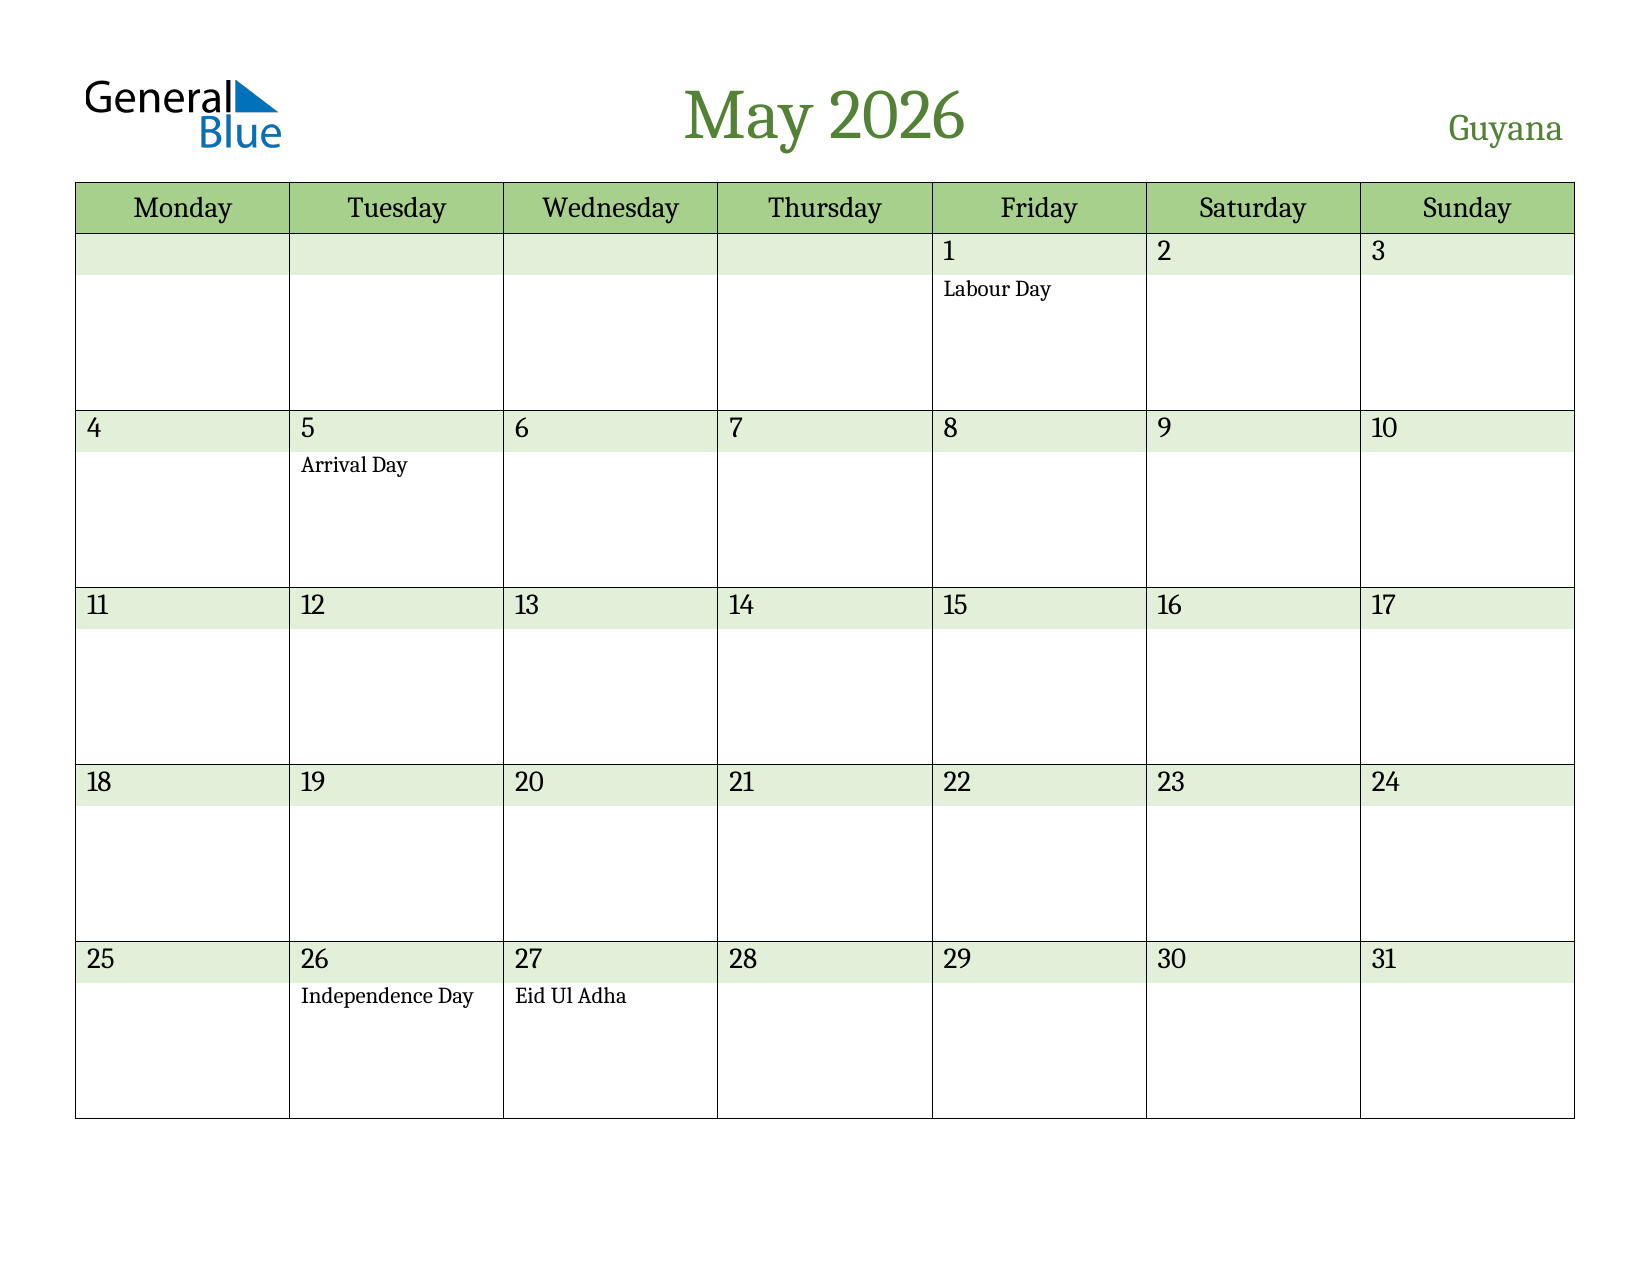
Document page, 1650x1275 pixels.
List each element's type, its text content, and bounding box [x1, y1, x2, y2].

picture [86, 80, 281, 148]
table_cell [76, 234, 289, 275]
table_cell [718, 806, 932, 941]
table_cell 12 [290, 588, 503, 629]
table_cell 14 [718, 588, 932, 629]
table_cell 29 [933, 942, 1146, 983]
table_cell Friday [933, 183, 1146, 233]
table_cell [718, 983, 932, 1118]
table_cell [76, 629, 289, 764]
table_cell 10 [1361, 411, 1574, 452]
table_cell [1147, 629, 1360, 764]
table_cell 31 [1361, 942, 1574, 983]
table_cell 8 [933, 411, 1146, 452]
table_cell Wednesday [504, 183, 717, 233]
table_cell 7 [718, 411, 932, 452]
table_cell 3 [1361, 234, 1574, 275]
table_cell Saturday [1147, 183, 1360, 233]
table_cell 25 [76, 942, 289, 983]
table_cell 28 [718, 942, 932, 983]
table_cell [1361, 275, 1574, 410]
table_cell [1147, 452, 1360, 587]
table_cell [290, 275, 503, 410]
table_cell [76, 275, 289, 410]
table_cell [933, 452, 1146, 587]
table_cell [1147, 806, 1360, 941]
table_cell 2 [1147, 234, 1360, 275]
table_cell [718, 452, 932, 587]
table_cell 21 [718, 765, 932, 806]
table_cell Arrival Day [290, 452, 503, 587]
table_cell 1 [933, 234, 1146, 275]
table_cell [76, 452, 289, 587]
table_cell [1147, 275, 1360, 410]
table_cell 26 [290, 942, 503, 983]
table_cell 13 [504, 588, 717, 629]
table_cell 23 [1147, 765, 1360, 806]
table_cell [718, 234, 932, 275]
table_cell 27 [504, 942, 717, 983]
table_cell 18 [76, 765, 289, 806]
table_cell [1361, 983, 1574, 1118]
table_cell [1147, 983, 1360, 1118]
table_cell 5 [290, 411, 503, 452]
table_cell Independence Day [290, 983, 503, 1118]
table_cell [1361, 629, 1574, 764]
table_cell 16 [1147, 588, 1360, 629]
table_cell [290, 629, 503, 764]
table_cell 9 [1147, 411, 1360, 452]
table_cell 22 [933, 765, 1146, 806]
table_cell 6 [504, 411, 717, 452]
table_cell [504, 234, 717, 275]
table_cell Thursday [718, 183, 932, 233]
table_cell Eid Ul Adha [504, 983, 717, 1118]
table_cell [718, 629, 932, 764]
table_cell [933, 806, 1146, 941]
table_cell 20 [504, 765, 717, 806]
table_cell Sunday [1361, 183, 1574, 233]
table_cell [504, 806, 717, 941]
table_cell [76, 806, 289, 941]
table_cell [290, 234, 503, 275]
table_header [76, 75, 503, 182]
table_header Guyana [1146, 75, 1574, 182]
table_cell [504, 629, 717, 764]
table_cell 15 [933, 588, 1146, 629]
table_cell [504, 275, 717, 410]
table_cell [1361, 806, 1574, 941]
table_cell [933, 629, 1146, 764]
table_cell [290, 806, 503, 941]
table_cell [1361, 452, 1574, 587]
table_cell 24 [1361, 765, 1574, 806]
table_cell 30 [1147, 942, 1360, 983]
table_cell 4 [76, 411, 289, 452]
table_cell 11 [76, 588, 289, 629]
table_cell Labour Day [933, 275, 1146, 410]
table_cell 17 [1361, 588, 1574, 629]
table_cell [76, 983, 289, 1118]
table_cell Monday [76, 183, 289, 233]
table_cell 19 [290, 765, 503, 806]
table_cell [504, 452, 717, 587]
table_cell [718, 275, 932, 410]
table_cell Tuesday [290, 183, 503, 233]
table_cell [933, 983, 1146, 1118]
table_header May 2026 [504, 75, 1146, 182]
